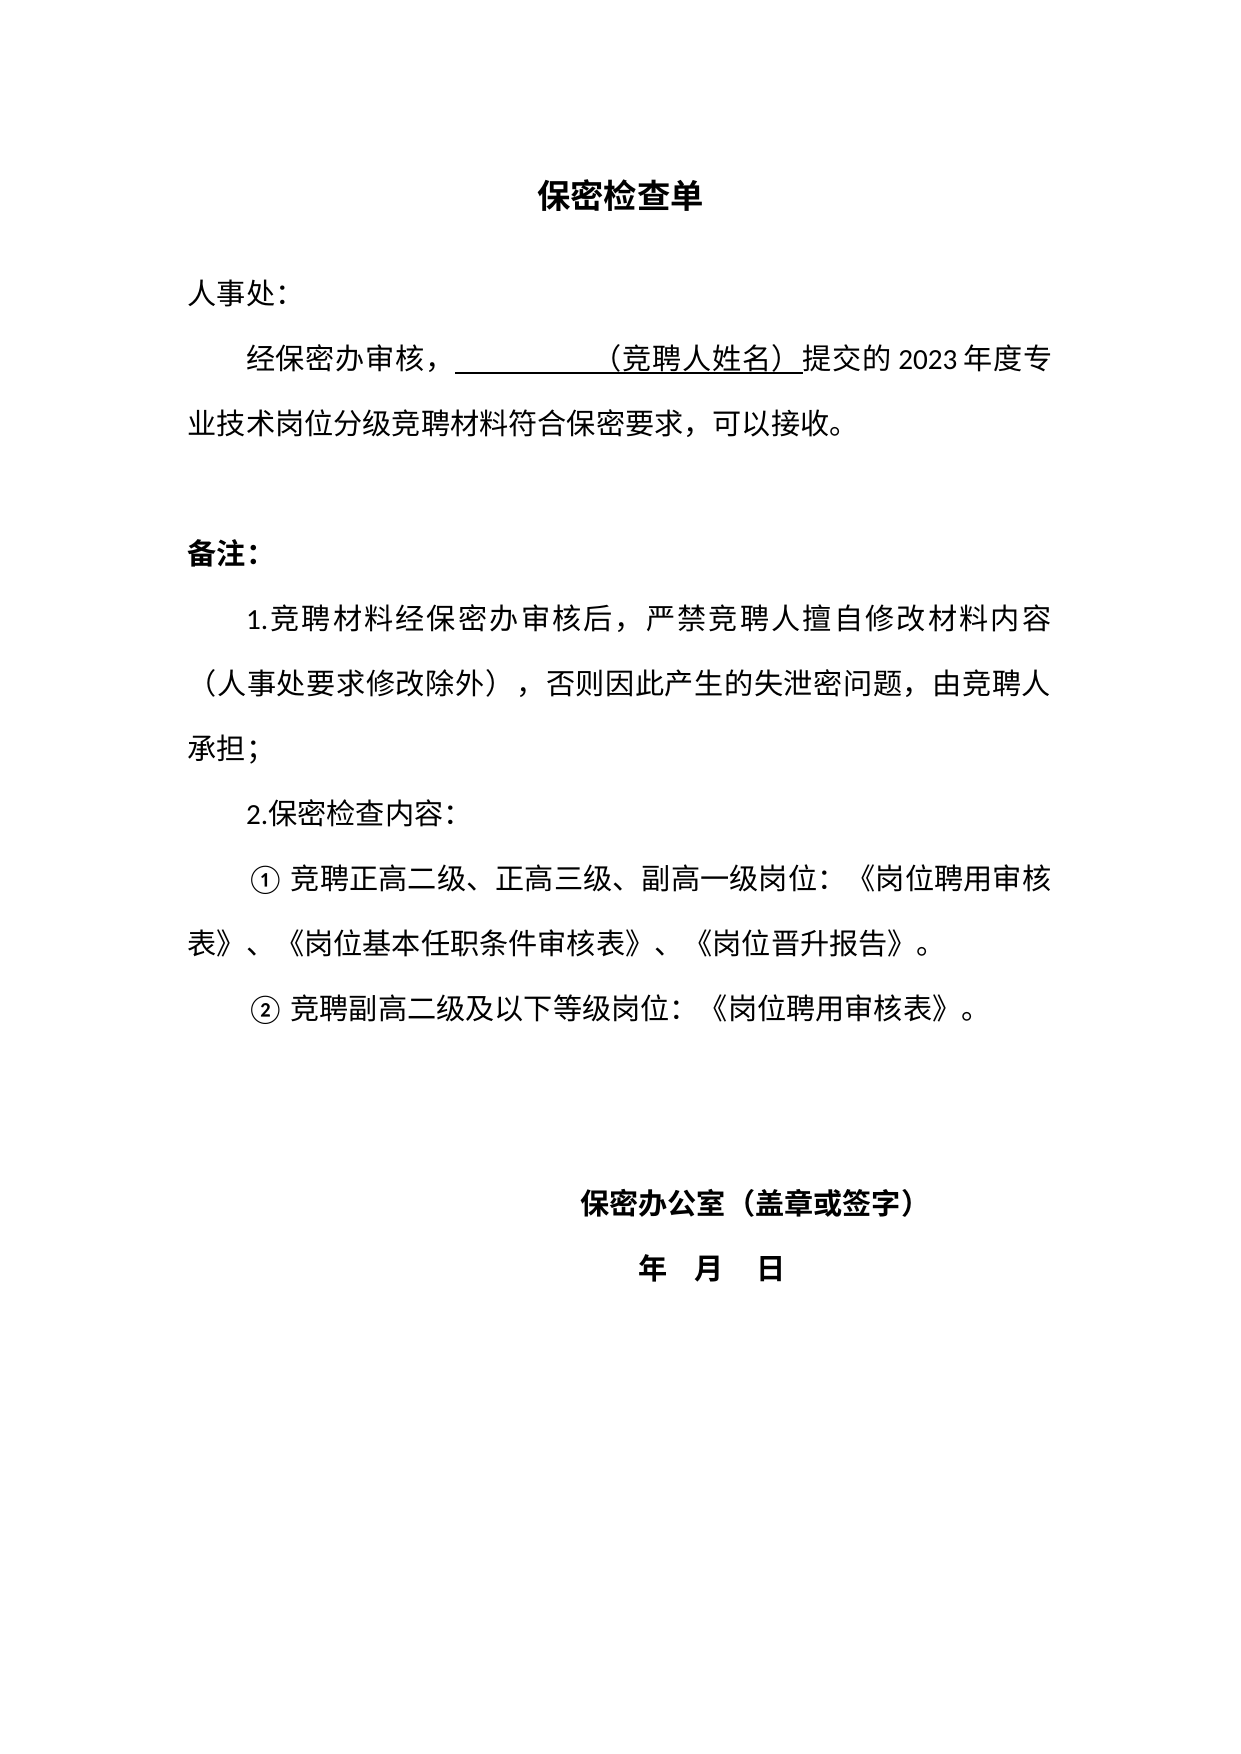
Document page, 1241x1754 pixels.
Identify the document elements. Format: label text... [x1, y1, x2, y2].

text 保密办公室（盖章或签字） [187, 1169, 1053, 1234]
text 经保密办审核， （竞聘人姓名）提交的2023年度专业技术岗位分级竞聘材料符合保密要求，可以接收。 [187, 324, 1053, 454]
text 人事处： [187, 259, 1053, 324]
text 2.保密检查内容： [187, 779, 1053, 844]
text ②竞聘副高二级及以下等级岗位：《岗位聘用审核表》。 [187, 974, 1053, 1039]
text 备注： [187, 519, 1053, 584]
text 年 月 日 [187, 1234, 1053, 1299]
text ①竞聘正高二级、正高三级、副高一级岗位：《岗位聘用审核表》、《岗位基本任职条件审核表》、《岗位晋升报告》。 [187, 844, 1053, 974]
text 保密检查单 [187, 162, 1053, 227]
text 1.竞聘材料经保密办审核后，严禁竞聘人擅自修改材料内容（人事处要求修改除外），否则因此产生的失泄密问题，由竞聘人承担； [187, 584, 1053, 779]
